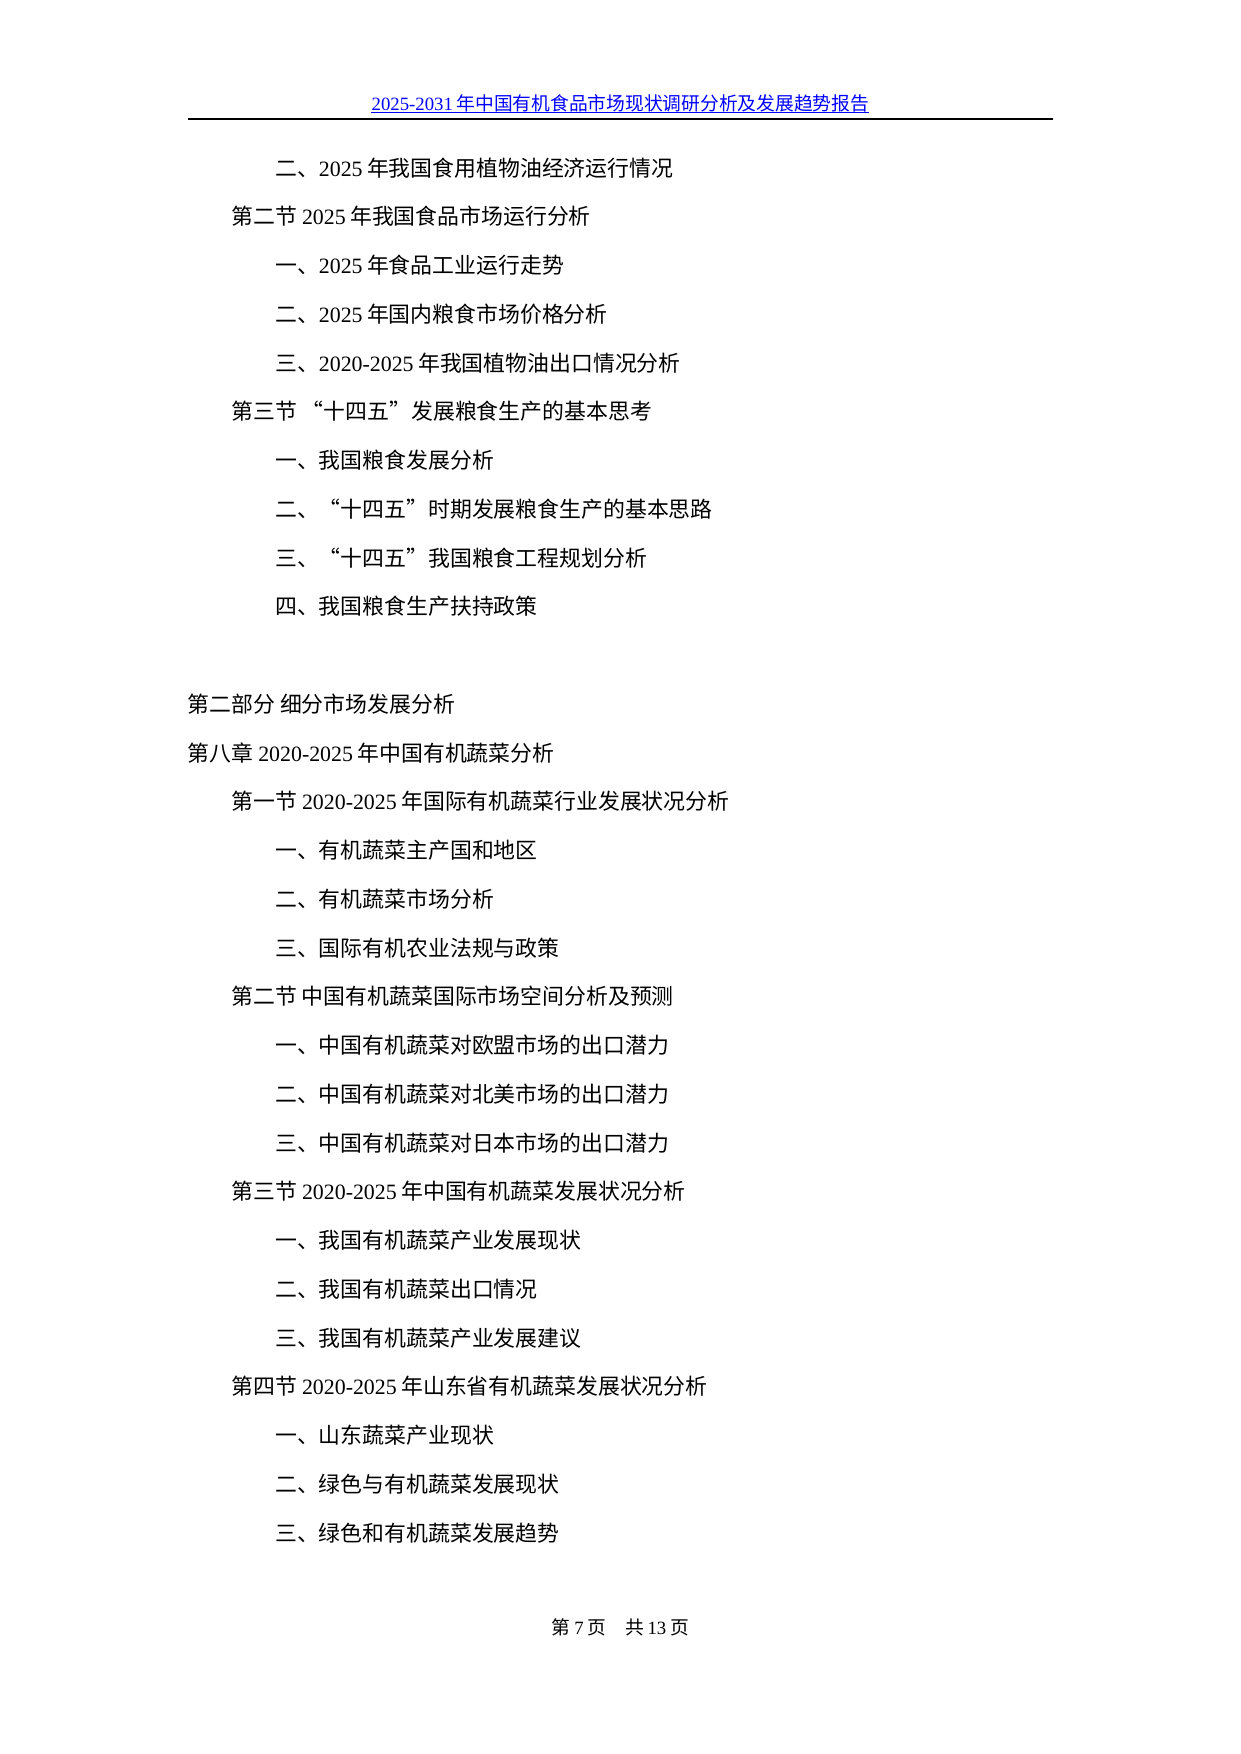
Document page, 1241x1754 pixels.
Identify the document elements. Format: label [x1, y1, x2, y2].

text [187, 150, 1053, 1548]
